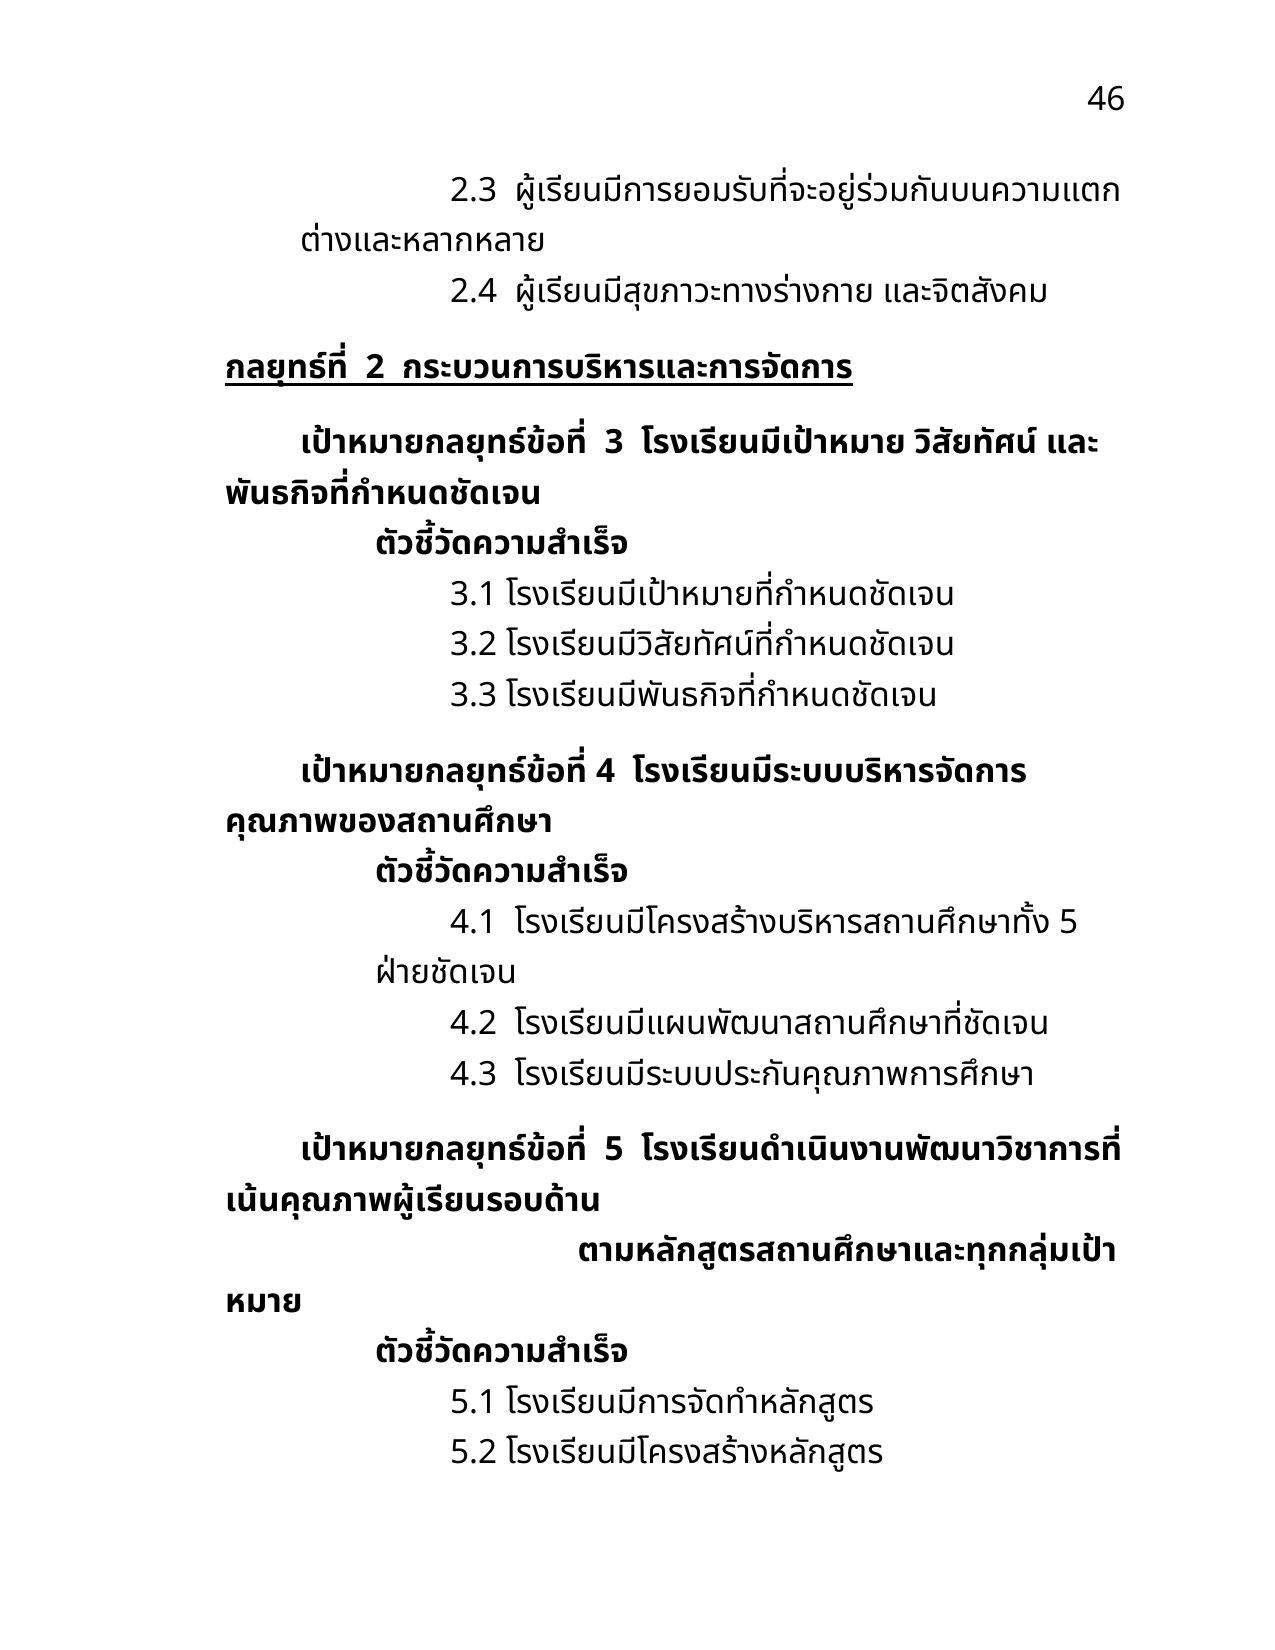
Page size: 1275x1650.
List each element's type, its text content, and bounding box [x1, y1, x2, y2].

text 4.3 โรงเรียนมีระบบประกันคุณภาพการศึกษา [375, 1049, 1125, 1100]
text 4.1 โรงเรียนมีโครงสร้างบริหารสถานศึกษาทั้ง 5 ฝ่ายชัดเจน [375, 898, 1125, 999]
text ตัวชี้วัดความสำเร็จ [300, 519, 1125, 569]
text กลยุทธ์ที่ 2 กระบวนการบริหารและการจัดการ [150, 342, 1125, 393]
text 3.3 โรงเรียนมีพันธกิจที่กำหนดชัดเจน [300, 671, 1125, 721]
text ตามหลักสูตรสถานศึกษาและทุกกลุ่มเป้าหมาย [225, 1226, 1125, 1327]
text 3.2 โรงเรียนมีวิสัยทัศน์ที่กำหนดชัดเจน [300, 620, 1125, 671]
text ตัวชี้วัดความสำเร็จ [300, 847, 1125, 898]
text 5.2 โรงเรียนมีโครงสร้างหลักสูตร [300, 1428, 1125, 1479]
text 3.1 โรงเรียนมีเป้าหมายที่กำหนดชัดเจน [300, 569, 1125, 620]
text 2.4 ผู้เรียนมีสุขภาวะทางร่างกาย และจิตสังคม [300, 267, 1125, 317]
text เป้าหมายกลยุทธ์ข้อที่ 3 โรงเรียนมีเป้าหมาย วิสัยทัศน์ และพันธกิจที่กำหนดชัดเจน [225, 418, 1125, 519]
text ตัวชี้วัดความสำเร็จ [300, 1327, 1125, 1377]
text 2.3 ผู้เรียนมีการยอมรับที่จะอยู่ร่วมกันบนความแตกต่างและหลากหลาย [300, 166, 1125, 267]
text 4.2 โรงเรียนมีแผนพัฒนาสถานศึกษาที่ชัดเจน [375, 999, 1125, 1049]
text เป้าหมายกลยุทธ์ข้อที่ 5 โรงเรียนดำเนินงานพัฒนาวิชาการที่เน้นคุณภาพผู้เรียนรอบด้าน [225, 1125, 1125, 1226]
text เป้าหมายกลยุทธ์ข้อที่ 4 โรงเรียนมีระบบบริหารจัดการคุณภาพของสถานศึกษา [225, 746, 1125, 847]
text 5.1 โรงเรียนมีการจัดทำหลักสูตร [300, 1377, 1125, 1428]
